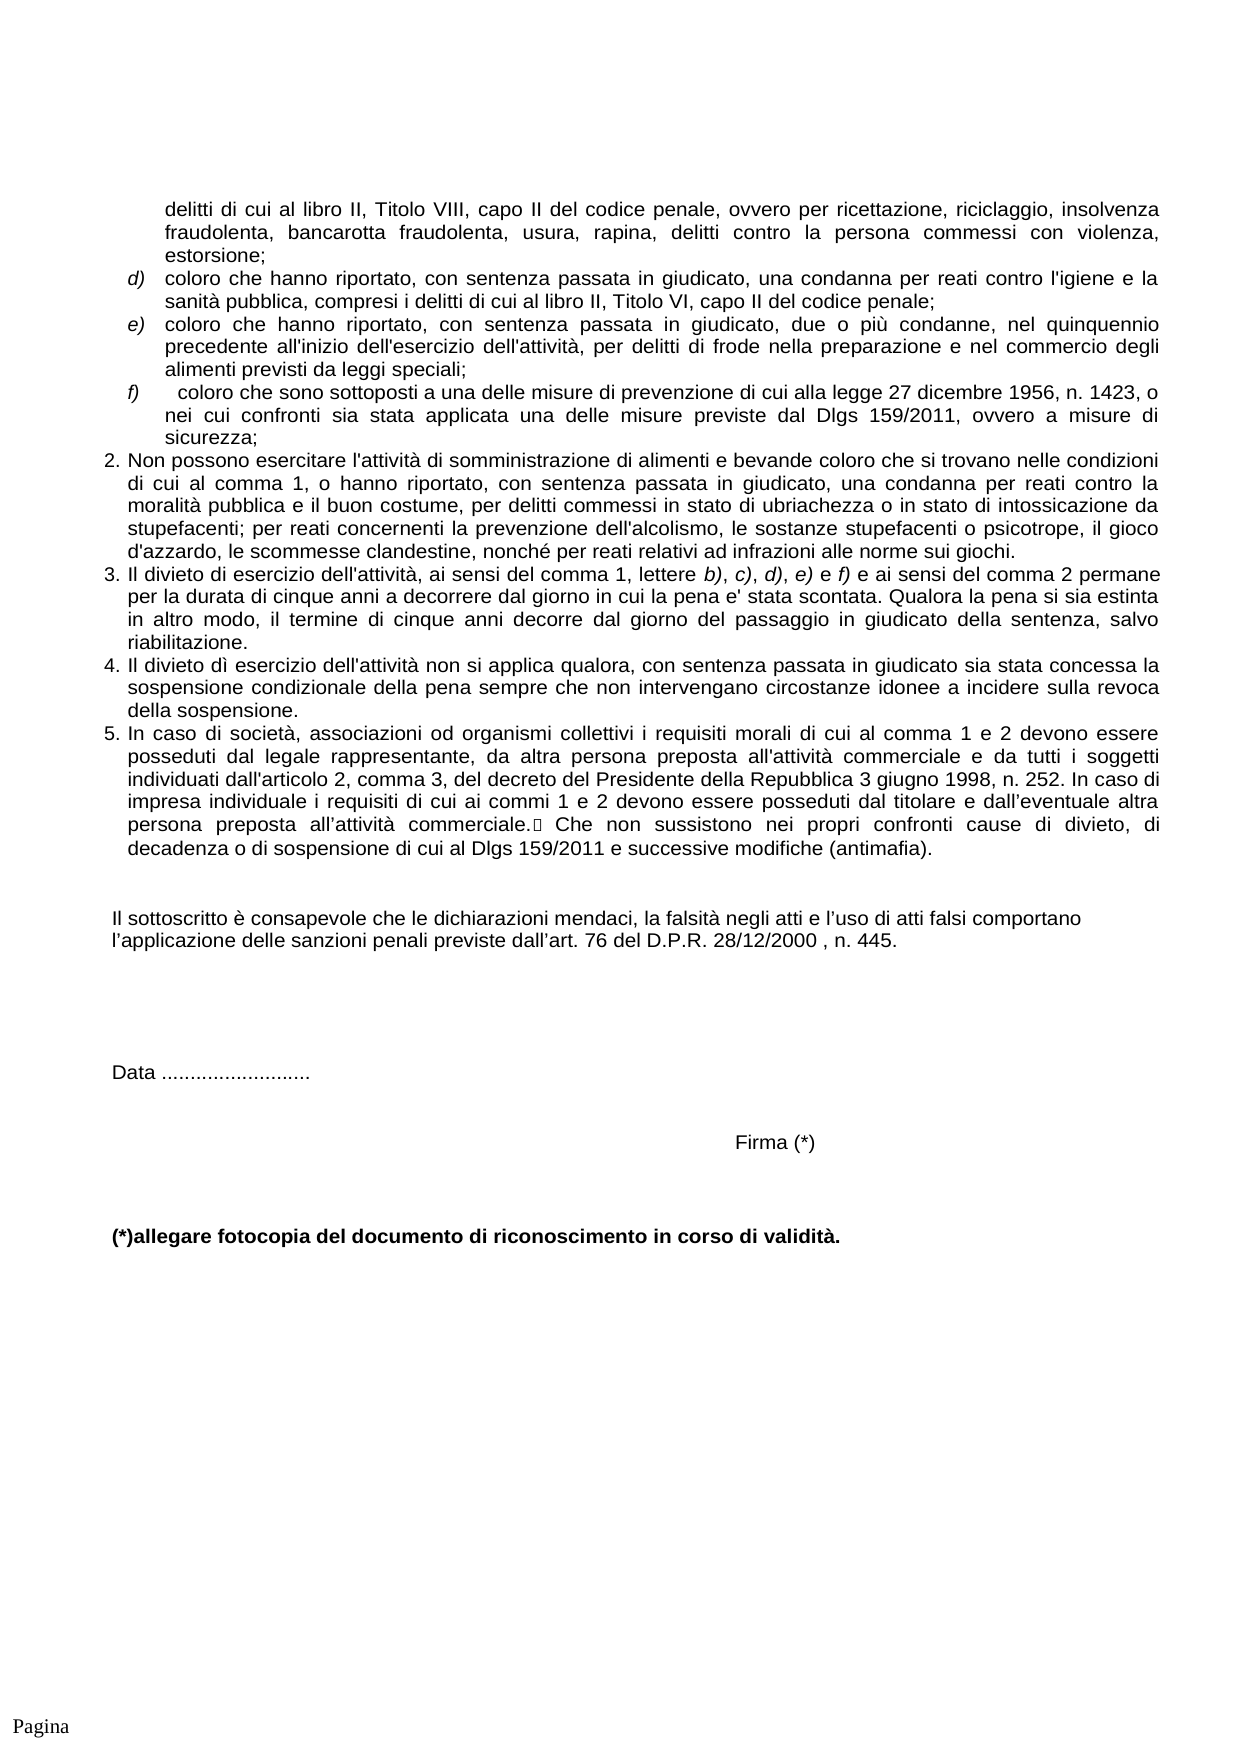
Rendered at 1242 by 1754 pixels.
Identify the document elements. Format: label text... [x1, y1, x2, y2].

list coloro che hanno riportato, con sentenza passata in giudicato, una condanna per reati contro l'igiene e la sanità pubblica, compresi i delitti di cui al libro II, Titolo VI, capo II del codice penale; [127, 267, 1161, 312]
text Data .......................... [112, 1061, 1179, 1084]
text delitti di cui al libro II, Titolo VIII, capo II del codice penale, ovvero per ricettazione, riciclaggio, insolvenza fraudolenta, bancarotta fraudolenta, usura, rapina, delitti contro la persona commessi con violenza, estorsione; [164, 198, 1161, 266]
text Il sottoscritto è consapevole che le dichiarazioni mendaci, la falsità negli atti e l’uso di atti falsi comportano l’applicazione delle sanzioni penali previste dall’art. 76 del D.P.R. 28/12/2000 , n. 445. [112, 906, 1179, 952]
list coloro che hanno riportato, con sentenza passata in giudicato, due o più condanne, nel quinquennio precedente all'inizio dell'esercizio dell'attività, per delitti di frode nella preparazione e nel commercio degli alimenti previsti da leggi speciali; [127, 313, 1161, 381]
list In caso di società, associazioni od organismi collettivi i requisiti morali di cui al comma 1 e 2 devono essere posseduti dal legale rappresentante, da altra persona preposta all'attività commerciale e da tutti i soggetti individuati dall'articolo 2, comma 3, del decreto del Presidente della Repubblica 3 giugno 1998, n. 252. In caso di impresa individuale i requisiti di cui ai commi 1 e 2 devono essere posseduti dal titolare e dall’eventuale altra persona preposta all’attività commerciale. Che non sussistono nei propri confronti cause di divieto, di decadenza o di sospensione di cui al Dlgs 159/2011 e successive modifiche (antimafia). [104, 722, 1161, 859]
text Firma (*) [735, 1131, 1179, 1154]
text (*)allegare fotocopia del documento di riconoscimento in corso di validità. [112, 1225, 1179, 1247]
list Il divieto di esercizio dell'attività, ai sensi del comma 1, lettere b), c), d), e) e f) e ai sensi del comma 2 permane per la durata di cinque anni a decorrere dal giorno in cui la pena e' stata scontata. Qualora la pena si sia estinta in altro modo, il termine di cinque anni decorre dal giorno del passaggio in giudicato della sentenza, salvo riabilitazione. [104, 563, 1161, 653]
list Non possono esercitare l'attività di somministrazione di alimenti e bevande coloro che si trovano nelle condizioni di cui al comma 1, o hanno riportato, con sentenza passata in giudicato, una condanna per reati contro la moralità pubblica e il buon costume, per delitti commessi in stato di ubriachezza o in stato di intossicazione da stupefacenti; per reati concernenti la prevenzione dell'alcolismo, le sostanze stupefacenti o psicotrope, il gioco d'azzardo, le scommesse clandestine, nonché per reati relativi ad infrazioni alle norme sui giochi. [104, 449, 1161, 562]
list coloro che sono sottoposti a una delle misure di prevenzione di cui alla legge 27 dicembre 1956, n. 1423, o nei cui confronti sia stata applicata una delle misure previste dal Dlgs 159/2011, ovvero a misure di sicurezza; [127, 381, 1161, 449]
list Il divieto dì esercizio dell'attività non si applica qualora, con sentenza passata in giudicato sia stata concessa la sospensione condizionale della pena sempre che non intervengano circostanze idonee a incidere sulla revoca della sospensione. [104, 653, 1161, 722]
